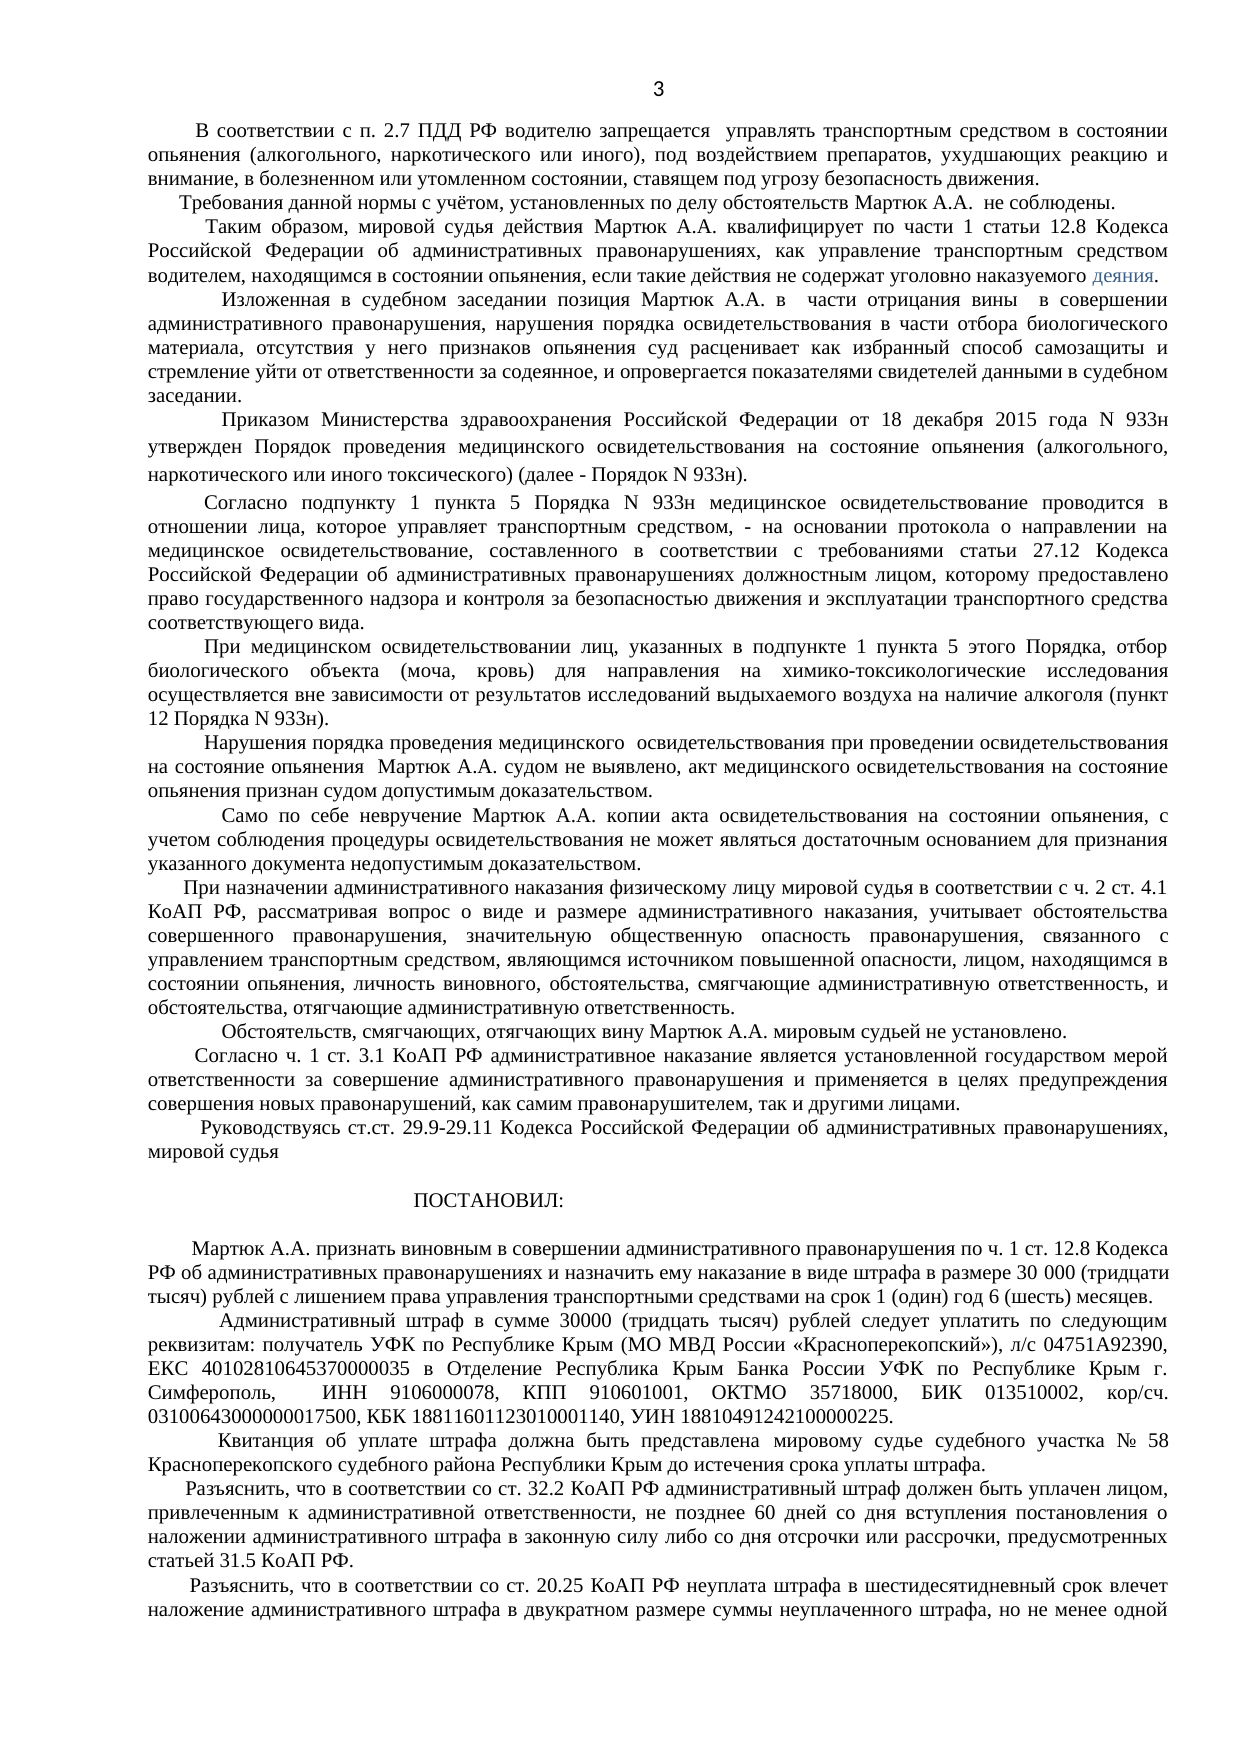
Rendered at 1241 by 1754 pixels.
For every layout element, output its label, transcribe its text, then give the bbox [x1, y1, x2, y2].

text Приказом Министерства здравоохранения Российской Федерации от 18 декабря 2015 года N 933н утвержден Порядок проведения медицинского освидетельствования на состояние опьянения (алкогольного, наркотического или иного токсического) (далее - Порядок N 933н). [148, 407, 1169, 486]
text Требования данной нормы с учётом, установленных по делу обстоятельств Мартюк А.А. не соблюдены. [148, 190, 1169, 214]
text Согласно подпункту 1 пункта 5 Порядка N 933н медицинское освидетельствование проводится в отношении лица, которое управляет транспортным средством, - на основании протокола о направлении на медицинское освидетельствование, составленного в соответствии с требованиями статьи 27.12 Кодекса Российской Федерации об административных правонарушениях должностным лицом, которому предоставлено право государственного надзора и контроля за безопасностью движения и эксплуатации транспортного средства соответствующего вида. [148, 490, 1169, 634]
text Разъяснить, что в соответствии со ст. 32.2 КоАП РФ административный штраф должен быть уплачен лицом, привлеченным к административной ответственности, не позднее 60 дней со дня вступления постановления о наложении административного штрафа в законную силу либо со дня отсрочки или рассрочки, предусмотренных статьей 31.5 КоАП РФ. [148, 1476, 1169, 1572]
text При назначении административного наказания физическому лицу мировой судья в соответствии с ч. 2 ст. 4.1 КоАП РФ, рассматривая вопрос о виде и размере административного наказания, учитывает обстоятельства совершенного правонарушения, значительную общественную опасность правонарушения, связанного с управлением транспортным средством, являющимся источником повышенной опасности, лицом, находящимся в состоянии опьянения, личность виновного, обстоятельства, смягчающие административную ответственность, и обстоятельства, отягчающие административную ответственность. [148, 875, 1169, 1019]
text Обстоятельств, смягчающих, отягчающих вину Мартюк А.А. мировым судьей не установлено. [148, 1019, 1169, 1043]
text Руководствуясь ст.ст. 29.9-29.11 Кодекса Российской Федерации об административных правонарушениях, мировой судья [148, 1115, 1169, 1163]
text Само по себе невручение Мартюк А.А. копии акта освидетельствования на состоянии опьянения, с учетом соблюдения процедуры освидетельствования не может являться достаточным основанием для признания указанного документа недопустимым доказательством. [148, 802, 1169, 875]
text ПОСТАНОВИЛ: [148, 1187, 1169, 1212]
text Административный штраф в сумме 30000 (тридцать тысяч) рублей следует уплатить по следующим реквизитам: получатель УФК по Республике Крым (МО МВД России «Красноперекопский»), л/с 04751А92390, ЕКС 40102810645370000035 в Отделение Республика Крым Банка России УФК по Республике Крым г. Симферополь, ИНН 9106000078, КПП 910601001, ОКТМО 35718000, БИК 013510002, кор/сч. 03100643000000017500, КБК 18811601123010001140, УИН 18810491242100000225. [148, 1308, 1169, 1428]
text Нарушения порядка проведения медицинского освидетельствования при проведении освидетельствования на состояние опьянения Мартюк А.А. судом не выявлено, акт медицинского освидетельствования на состояние опьянения признан судом допустимым доказательством. [148, 730, 1169, 802]
text В соответствии с п. 2.7 ПДД РФ водителю запрещается управлять транспортным средством в состоянии опьянения (алкогольного, наркотического или иного), под воздействием препаратов, ухудшающих реакцию и внимание, в болезненном или утомленном состоянии, ставящем под угрозу безопасность движения. [148, 118, 1169, 190]
text Квитанция об уплате штрафа должна быть представлена мировому судье судебного участка № 58 Красноперекопского судебного района Республики Крым до истечения срока уплаты штрафа. [148, 1428, 1169, 1476]
text Таким образом, мировой судья действия Мартюк А.А. квалифицирует по части 1 статьи 12.8 Кодекса Российской Федерации об административных правонарушениях, как управление транспортным средством водителем, находящимся в состоянии опьянения, если такие действия не содержат уголовно наказуемого деяния. [148, 214, 1169, 287]
text Согласно ч. 1 ст. 3.1 КоАП РФ административное наказание является установленной государством мерой ответственности за совершение административного правонарушения и применяется в целях предупреждения совершения новых правонарушений, как самим правонарушителем, так и другими лицами. [148, 1043, 1169, 1115]
text Изложенная в судебном заседании позиция Мартюк А.А. в части отрицания вины в совершении административного правонарушения, нарушения порядка освидетельствования в части отбора биологического материала, отсутствия у него признаков опьянения суд расценивает как избранный способ самозащиты и стремление уйти от ответственности за содеянное, и опровергается показателями свидетелей данными в судебном заседании. [148, 287, 1169, 407]
text При медицинском освидетельствовании лиц, указанных в подпункте 1 пункта 5 этого Порядка, отбор биологического объекта (моча, кровь) для направления на химико-токсикологические исследования осуществляется вне зависимости от результатов исследований выдыхаемого воздуха на наличие алкоголя (пункт 12 Порядка N 933н). [148, 634, 1169, 730]
text Мартюк А.А. признать виновным в совершении административного правонарушения по ч. 1 ст. 12.8 Кодекса РФ об административных правонарушениях и назначить ему наказание в виде штрафа в размере 30 000 (тридцати тысяч) рублей с лишением права управления транспортными средствами на срок 1 (один) год 6 (шесть) месяцев. [148, 1236, 1169, 1308]
